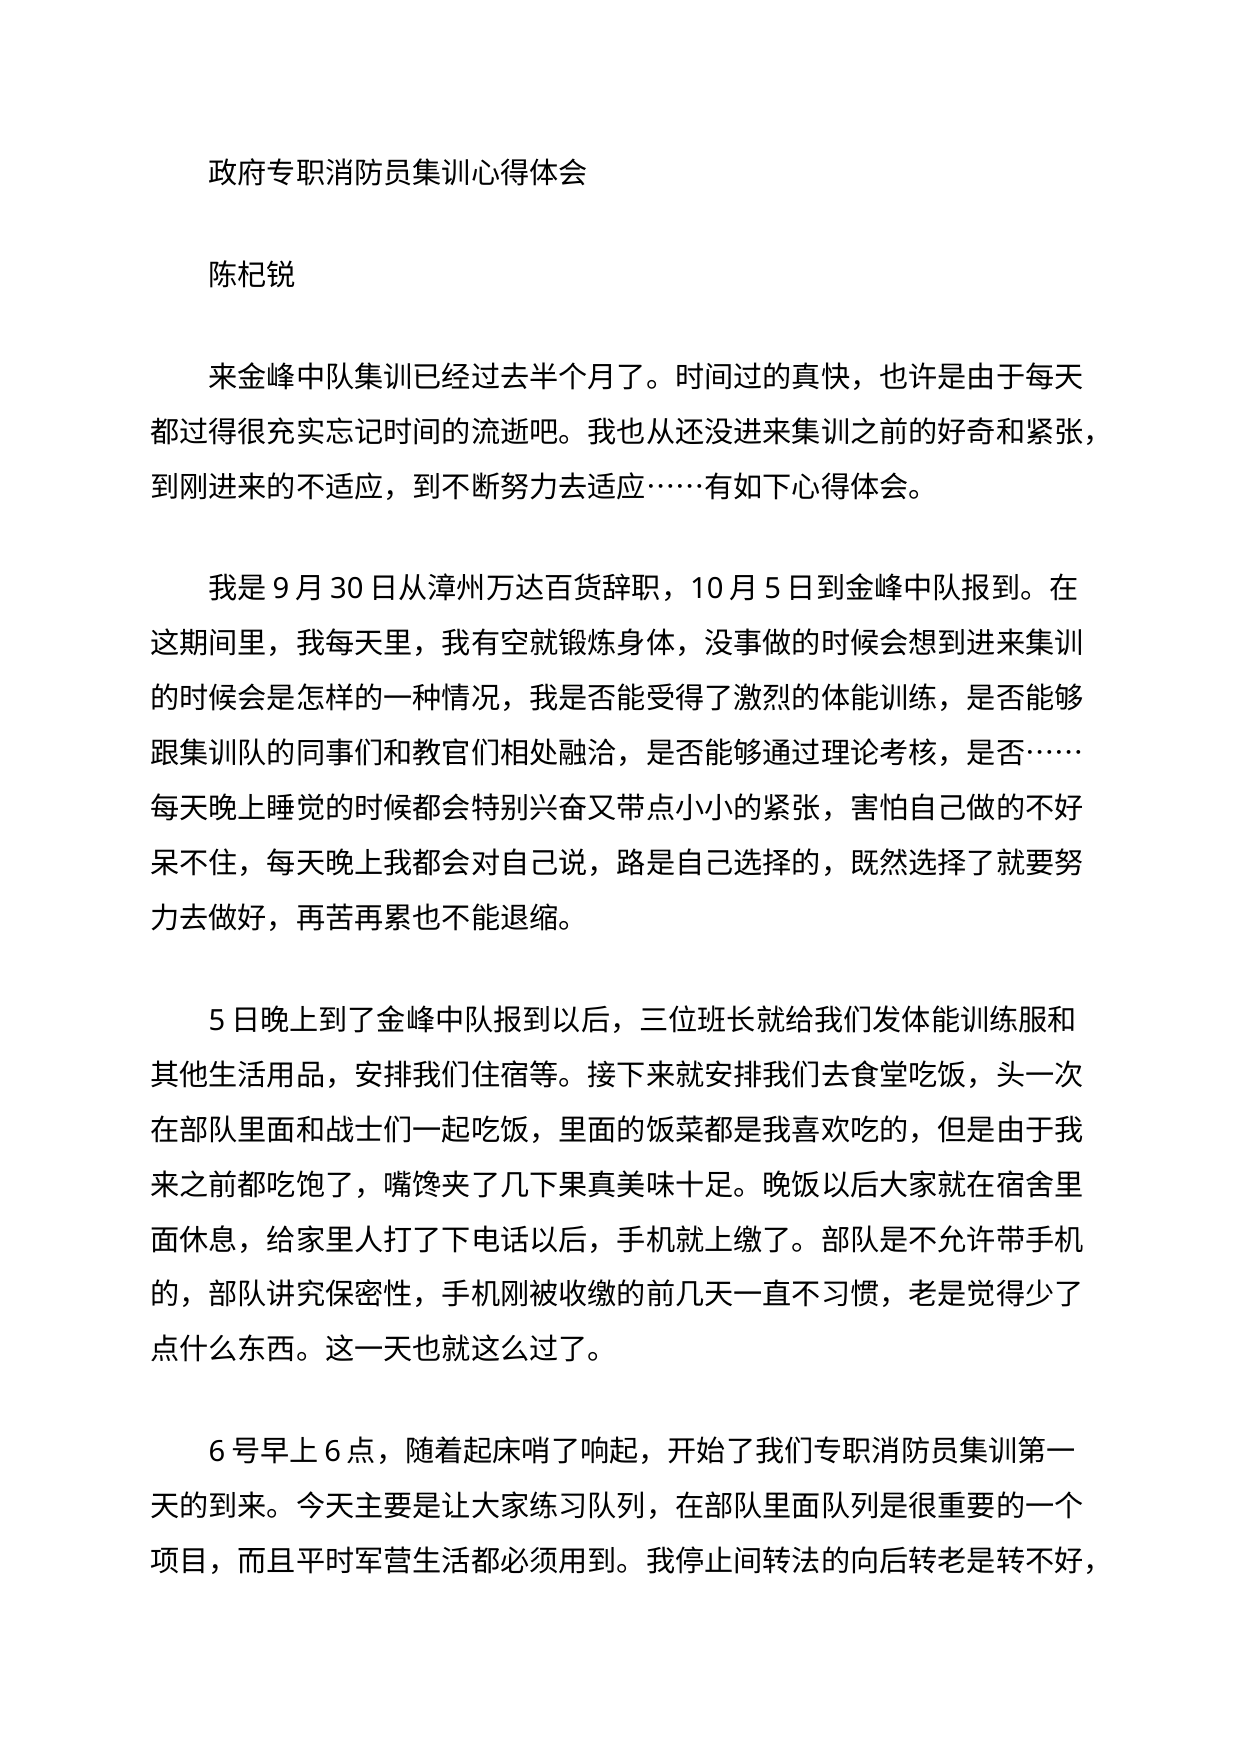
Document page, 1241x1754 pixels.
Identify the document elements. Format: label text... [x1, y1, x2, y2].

text 5日晚上到了金峰中队报到以后，三位班长就给我们发体能训练服和其他生活用品，安排我们住宿等。接下来就安排我们去食堂吃饭，头一次在部队里面和战士们一起吃饭，里面的饭菜都是我喜欢吃的，但是由于我来之前都吃饱了，嘴馋夹了几下果真美味十足。晚饭以后大家就在宿舍里面休息，给家里人打了下电话以后，手机就上缴了。部队是不允许带手机的，部队讲究保密性，手机刚被收缴的前几天一直不习惯，老是觉得少了点什么东西。这一天也就这么过了。 [150, 996, 1090, 1368]
text 政府专职消防员集训心得体会 [150, 150, 1090, 192]
text 来金峰中队集训已经过去半个月了。时间过的真快，也许是由于每天都过得很充实忘记时间的流逝吧。我也从还没进来集训之前的好奇和紧张，到刚进来的不适应，到不断努力去适应……有如下心得体会。 [150, 353, 1090, 506]
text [150, 1428, 1090, 1580]
text 陈杞锐 [150, 252, 1090, 294]
text 我是9月30日从漳州万达百货辞职，10月5日到金峰中队报到。在这期间里，我每天里，我有空就锻炼身体，没事做的时候会想到进来集训的时候会是怎样的一种情况，我是否能受得了激烈的体能训练，是否能够跟集训队的同事们和教官们相处融洽，是否能够通过理论考核，是否……每天晚上睡觉的时候都会特别兴奋又带点小小的紧张，害怕自己做的不好呆不住，每天晚上我都会对自己说，路是自己选择的，既然选择了就要努力去做好，再苦再累也不能退缩。 [150, 565, 1090, 937]
